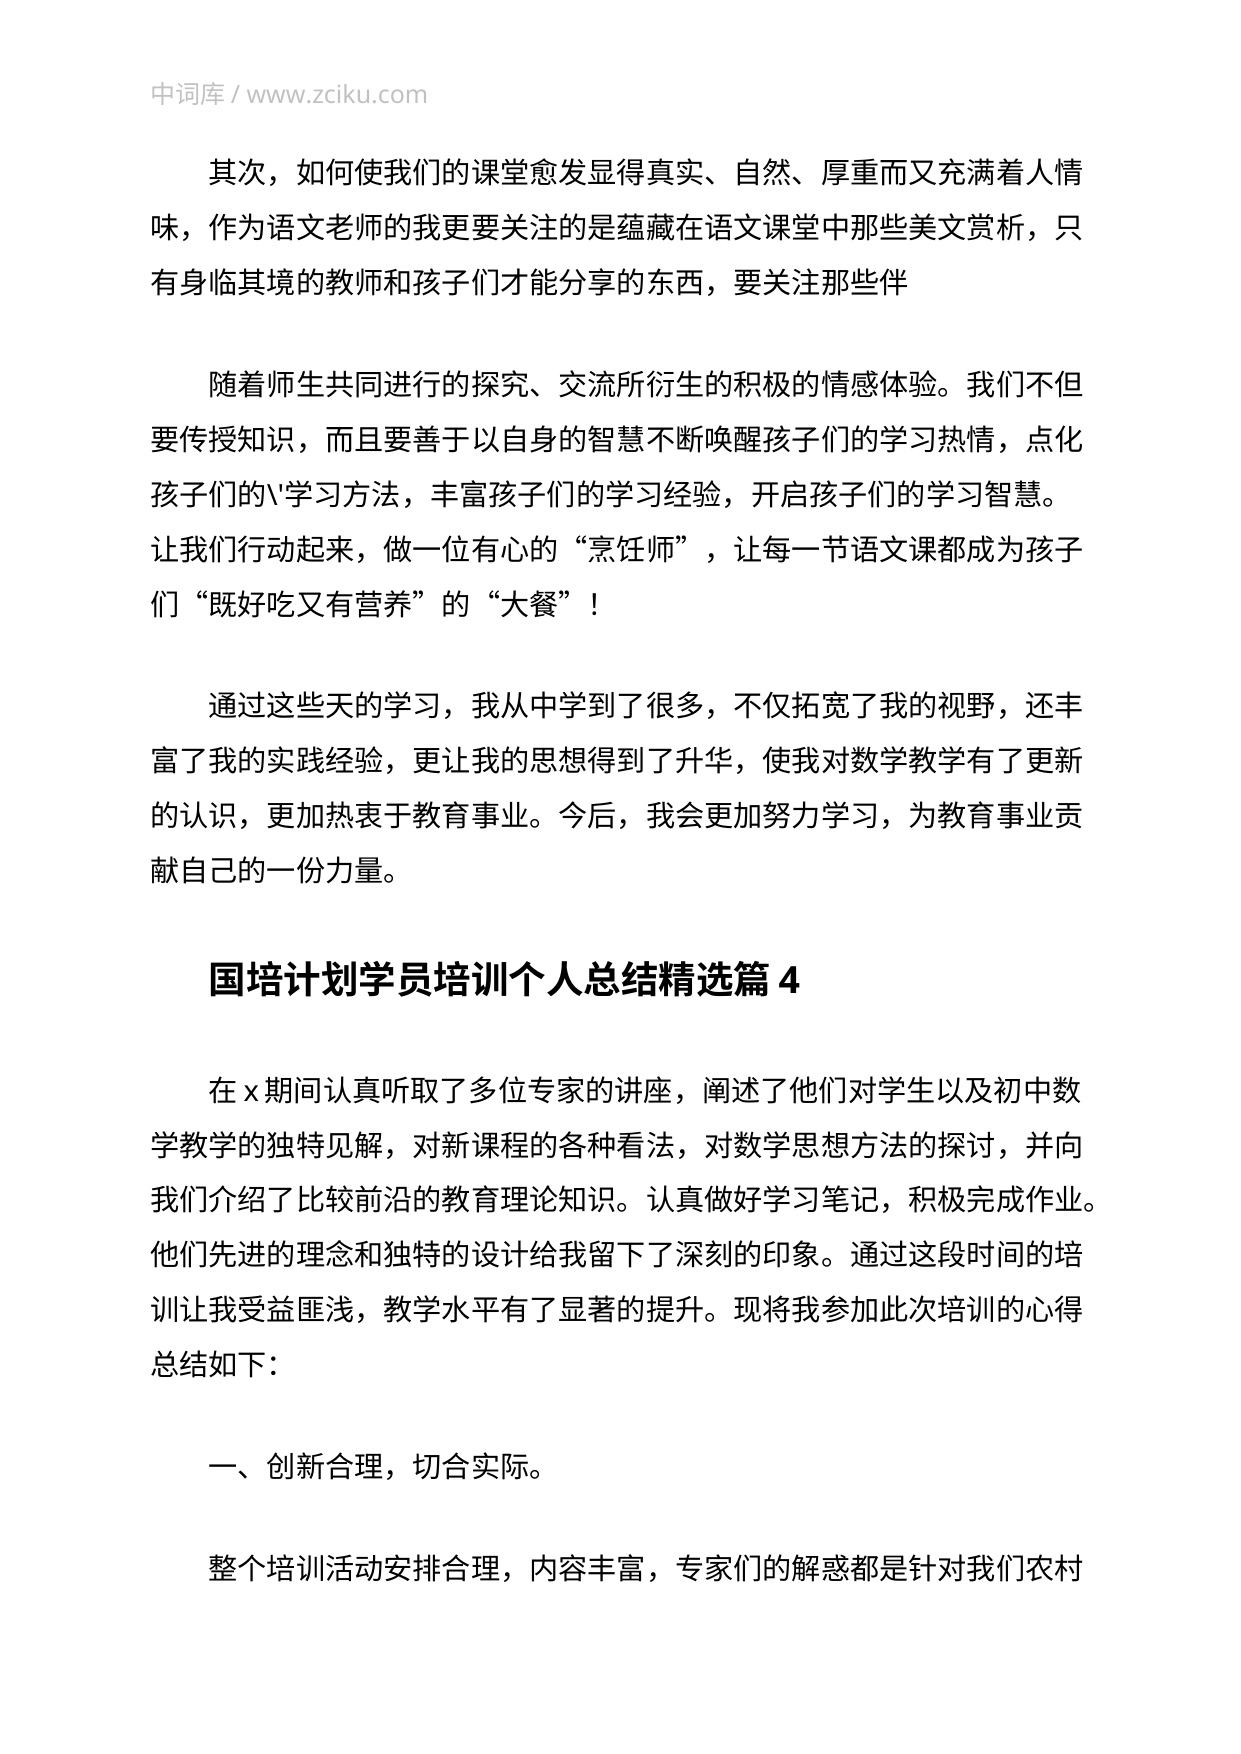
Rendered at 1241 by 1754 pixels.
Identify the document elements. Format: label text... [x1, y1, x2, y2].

text 一、创新合理，切合实际。 [150, 1443, 1090, 1486]
text 其次，如何使我们的课堂愈发显得真实、自然、厚重而又充满着人情味，作为语文老师的我更要关注的是蕴藏在语文课堂中那些美文赏析，只有身临其境的教师和孩子们才能分享的东西，要关注那些伴 [150, 150, 1090, 302]
text 在x期间认真听取了多位专家的讲座，阐述了他们对学生以及初中数学教学的独特见解，对新课程的各种看法，对数学思想方法的探讨，并向我们介绍了比较前沿的教育理论知识。认真做好学习笔记，积极完成作业。他们先进的理念和独特的设计给我留下了深刻的印象。通过这段时间的培训让我受益匪浅，教学水平有了显著的提升。现将我参加此次培训的心得总结如下： [150, 1067, 1090, 1384]
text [150, 1545, 1090, 1587]
text 通过这些天的学习，我从中学到了很多，不仅拓宽了我的视野，还丰富了我的实践经验，更让我的思想得到了升华，使我对数学教学有了更新的认识，更加热衷于教育事业。今后，我会更加努力学习，为教育事业贡献自己的一份力量。 [150, 683, 1090, 890]
text 国培计划学员培训个人总结精选篇4 [150, 949, 1090, 1004]
text 随着师生共同进行的探究、交流所衍生的积极的情感体验。我们不但要传授知识，而且要善于以自身的智慧不断唤醒孩子们的学习热情，点化孩子们的\'学习方法，丰富孩子们的学习经验，开启孩子们的学习智慧。让我们行动起来，做一位有心的“烹饪师”，让每一节语文课都成为孩子们“既好吃又有营养”的“大餐”！ [150, 362, 1090, 623]
